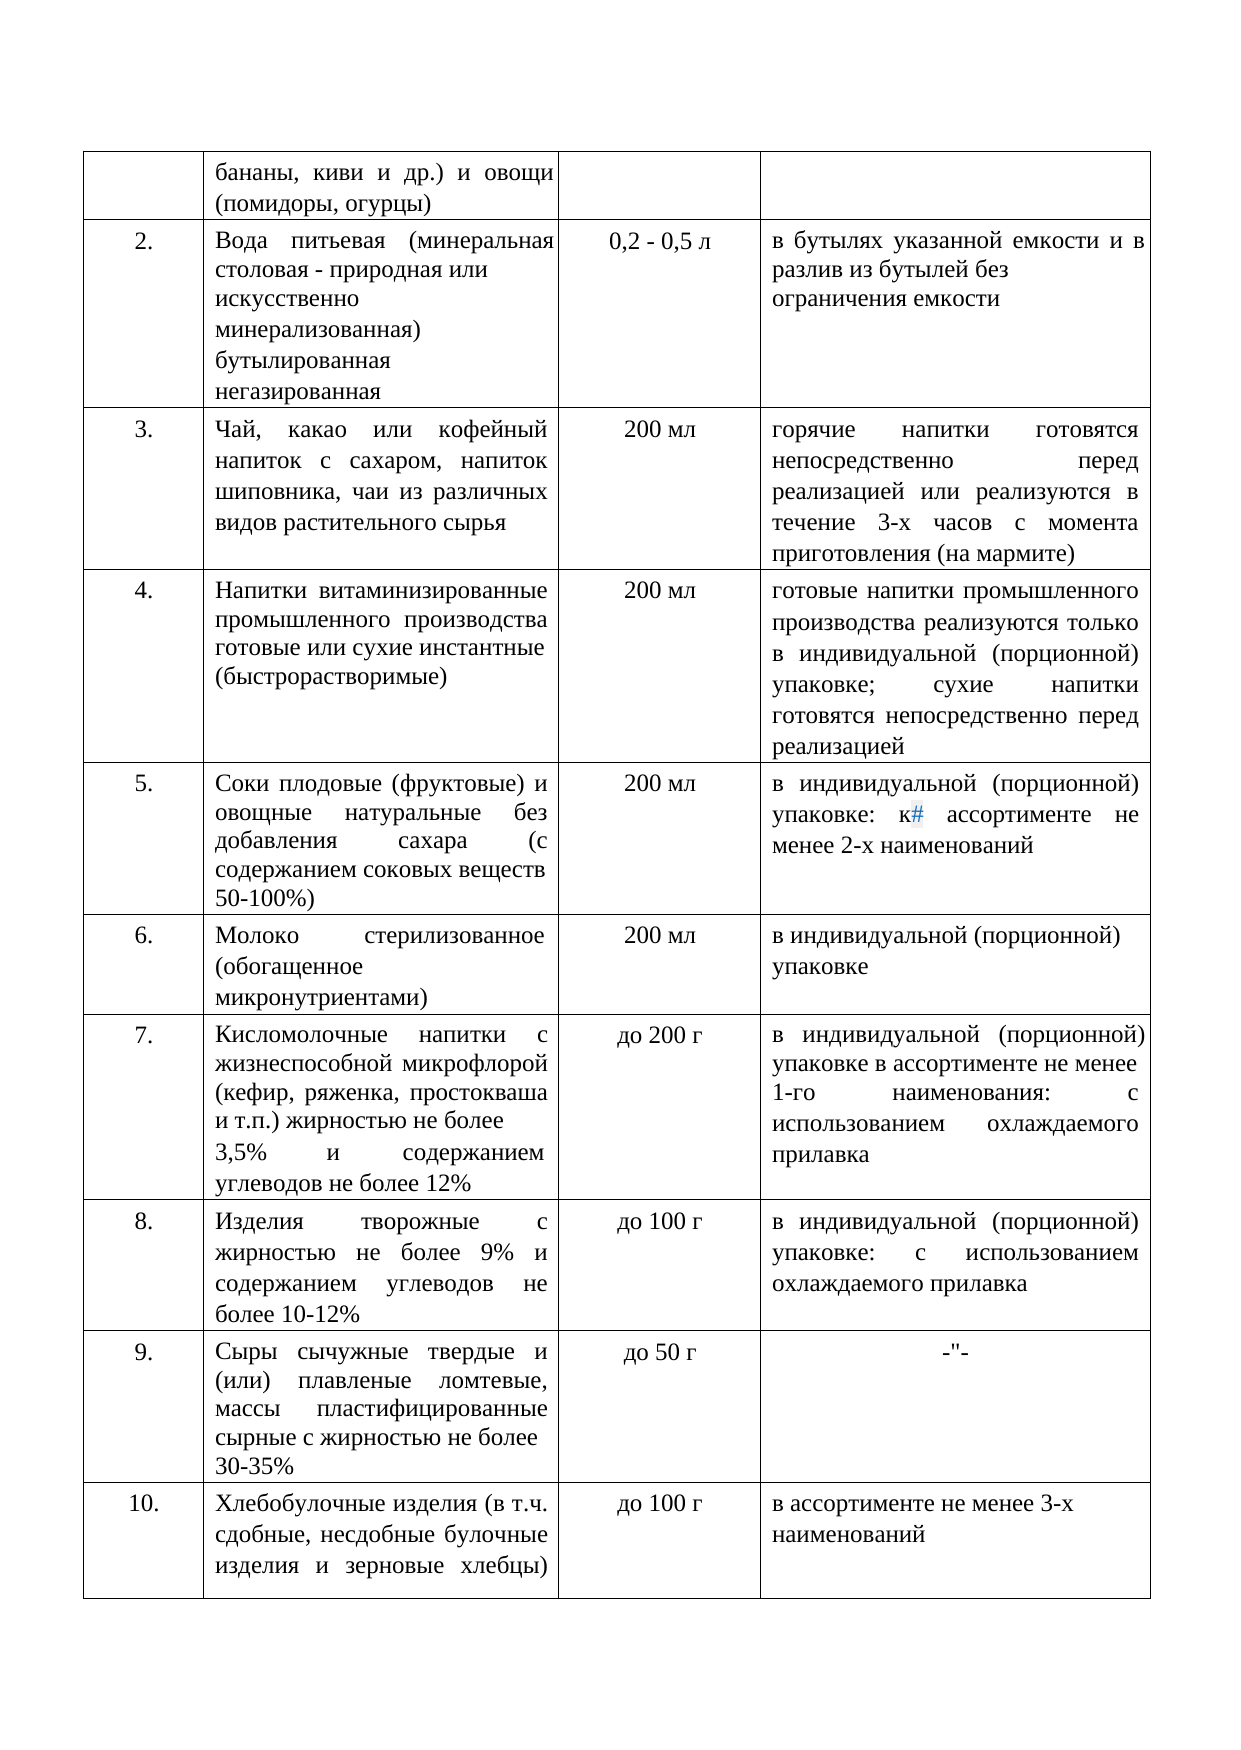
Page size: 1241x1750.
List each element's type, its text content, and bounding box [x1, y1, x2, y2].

table_cell 200 мл [559, 570, 760, 762]
table_cell Кисломолочные напитки с жизнеспособной микрофлорой (кефир, ряженка, простокваша и т.п.) жирностью не более 3,5% и содержанием углеводов не более 12% [204, 1015, 558, 1199]
table_cell Молоко стерилизованное (обогащенное микронутриентами) [204, 915, 558, 1013]
table_cell 10. [84, 1483, 203, 1597]
table_cell горячие напитки готовятся непосредственно перед реализацией или реализуются в течение 3-х часов с момента приготовления (на мармите) [761, 408, 1150, 569]
table_cell Вода питьевая (минеральная столовая - природная или искусственно минерализованная) бутылированная негазированная [204, 220, 558, 407]
table_cell -"- [761, 1331, 1150, 1482]
table_cell 6. [84, 915, 203, 1013]
table_cell Сыры сычужные твердые и (или) плавленые ломтевые, массы пластифицированные сырные с жирностью не более 30-35% [204, 1331, 558, 1482]
table_cell 3. [84, 408, 203, 569]
table_cell 200 мл [559, 763, 760, 914]
table_cell в индивидуальной (порционной) упаковке [761, 915, 1150, 1013]
table_cell готовые напитки промышленного производства реализуются только в индивидуальной (порционной) упаковке; сухие напитки готовятся непосредственно перед реализацией [761, 570, 1150, 762]
table_cell 5. [84, 763, 203, 914]
table_cell Изделия творожные с жирностью не более 9% и содержанием углеводов не более 10-12% [204, 1200, 558, 1330]
table_cell Соки плодовые (фруктовые) и овощные натуральные без добавления сахара (с содержанием соковых веществ 50-100%) [204, 763, 558, 914]
table_cell в индивидуальной (порционной) упаковке: к# ассортименте не менее 2-х наименований [761, 763, 1150, 914]
table_header [761, 152, 1150, 219]
table_cell до 200 г [559, 1015, 760, 1199]
table_cell до 50 г [559, 1331, 760, 1482]
table_cell Чай, какао или кофейный напиток с сахаром, напиток шиповника, чаи из различных видов растительного сырья [204, 408, 558, 569]
table_cell 8. [84, 1200, 203, 1330]
table_cell в бутылях указанной емкости и в разлив из бутылей без ограничения емкости [761, 220, 1150, 407]
table_cell 7. [84, 1015, 203, 1199]
table_cell 200 мл [559, 408, 760, 569]
table_cell 200 мл [559, 915, 760, 1013]
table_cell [204, 1483, 558, 1597]
table_cell в индивидуальной (порционной) упаковке в ассортименте не менее 1-го наименования: с использованием охлаждаемого прилавка [761, 1015, 1150, 1199]
table_cell Напитки витаминизированные промышленного производства готовые или сухие инстантные (быстрорастворимые) [204, 570, 558, 762]
table_cell до 100 г [559, 1483, 760, 1597]
table_cell 2. [84, 220, 203, 407]
table_cell до 100 г [559, 1200, 760, 1330]
table_header [559, 152, 760, 219]
table_header бананы, киви и др.) и овощи (помидоры, огурцы) [204, 152, 558, 219]
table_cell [761, 1483, 1150, 1597]
table_cell 4. [84, 570, 203, 762]
table_cell 9. [84, 1331, 203, 1482]
table_cell 0,2 - 0,5 л [559, 220, 760, 407]
table_cell в индивидуальной (порционной) упаковке: с использованием охлаждаемого прилавка [761, 1200, 1150, 1330]
table_header [84, 152, 203, 219]
